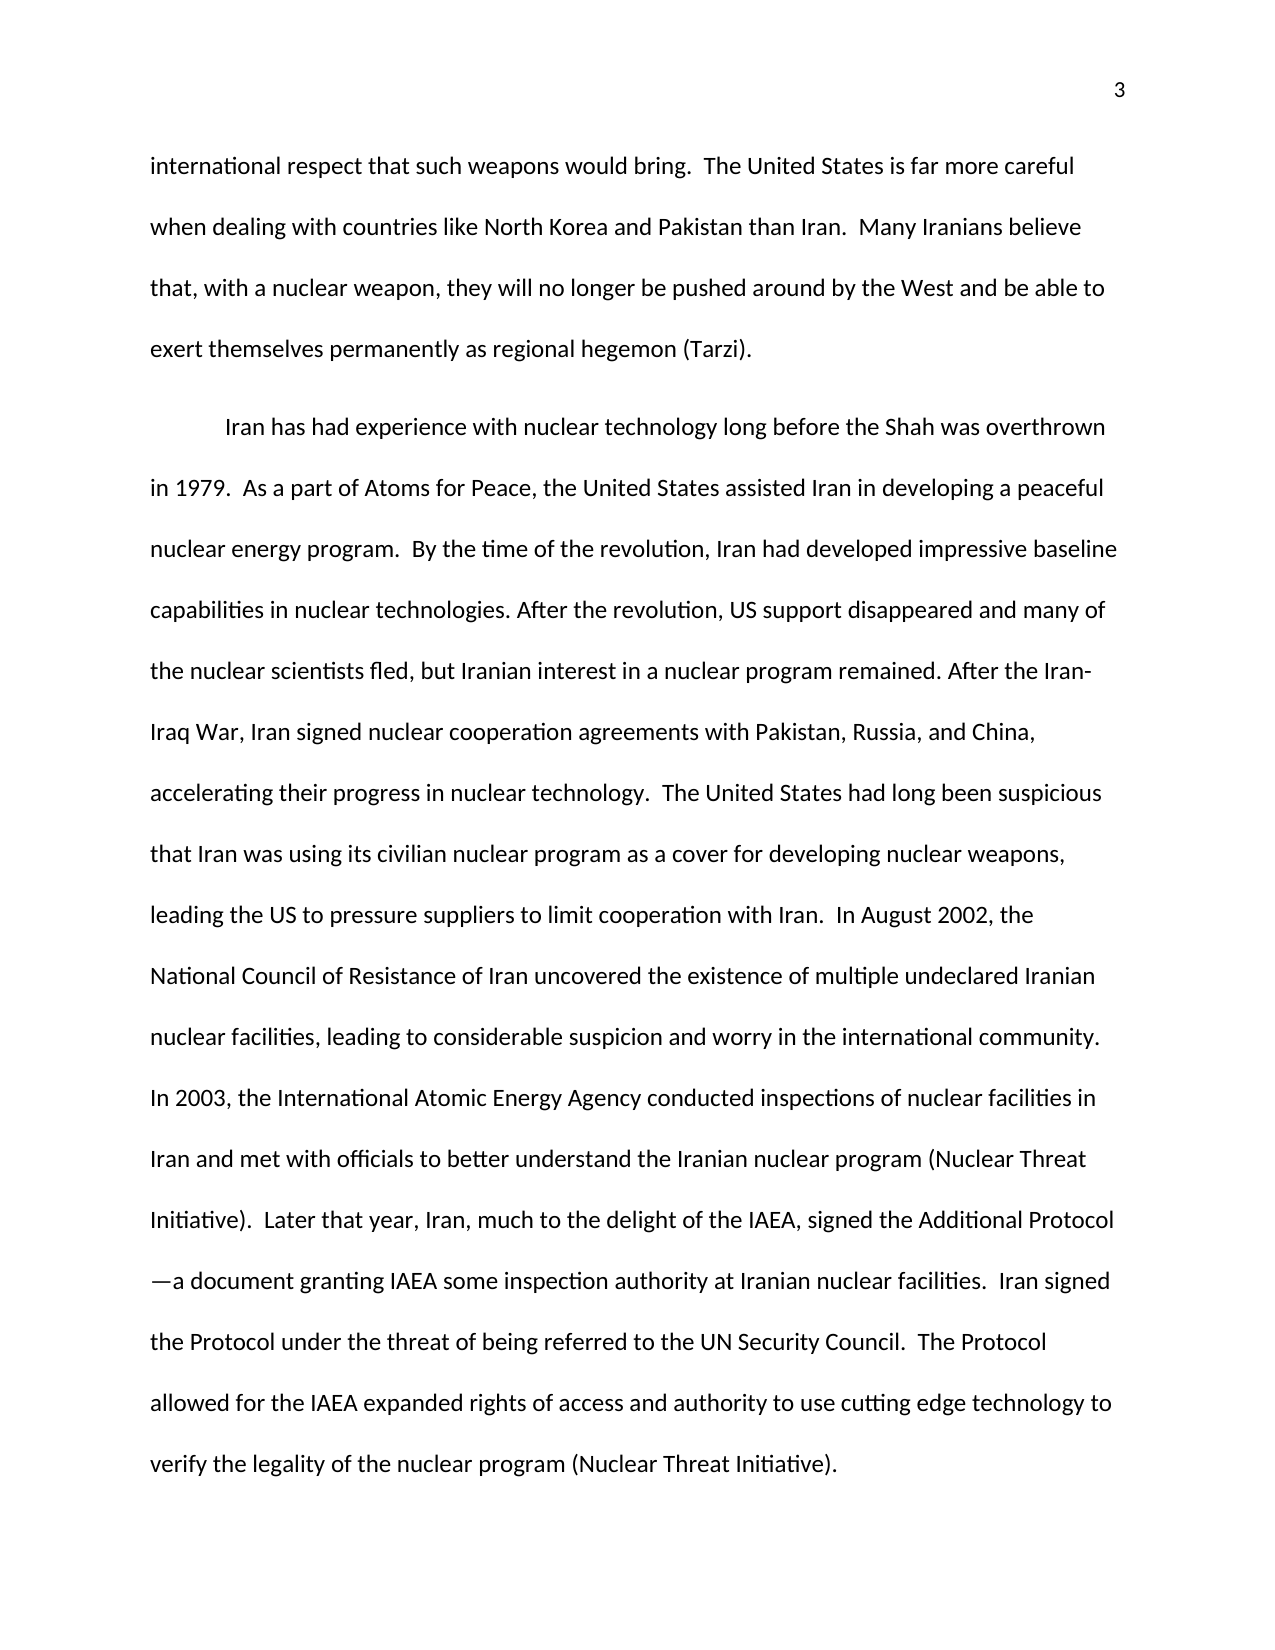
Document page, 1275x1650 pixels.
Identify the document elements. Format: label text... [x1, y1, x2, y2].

text Iran has had experience with nuclear technology long before the Shah was overthrown in 1979. As a part of Atoms for Peace, the United States assisted Iran in developing a peaceful nuclear energy program. By the time of the revolution, Iran had developed impressive baseline capabilities in nuclear technologies. After the revolution, US support disappeared and many of the nuclear scientists fled, but Iranian interest in a nuclear program remained. After the Iran-Iraq War, Iran signed nuclear cooperation agreements with Pakistan, Russia, and China, accelerating their progress in nuclear technology. The United States had long been suspicious that Iran was using its civilian nuclear program as a cover for developing nuclear weapons, leading the US to pressure suppliers to limit cooperation with Iran. In August 2002, the National Council of Resistance of Iran uncovered the existence of multiple undeclared Iranian nuclear facilities, leading to considerable suspicion and worry in the international community. In 2003, the International Atomic Energy Agency conducted inspections of nuclear facilities in Iran and met with officials to better understand the Iranian nuclear program (Nuclear Threat Initiative). Later that year, Iran, much to the delight of the IAEA, signed the Additional Protocol—a document granting IAEA some inspection authority at Iranian nuclear facilities. Iran signed the Protocol under the threat of being referred to the UN Security Council. The Protocol allowed for the IAEA expanded rights of access and authority to use cutting edge technology to verify the legality of the nuclear program (Nuclear Threat Initiative). [150, 411, 1125, 1479]
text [150, 150, 1125, 364]
